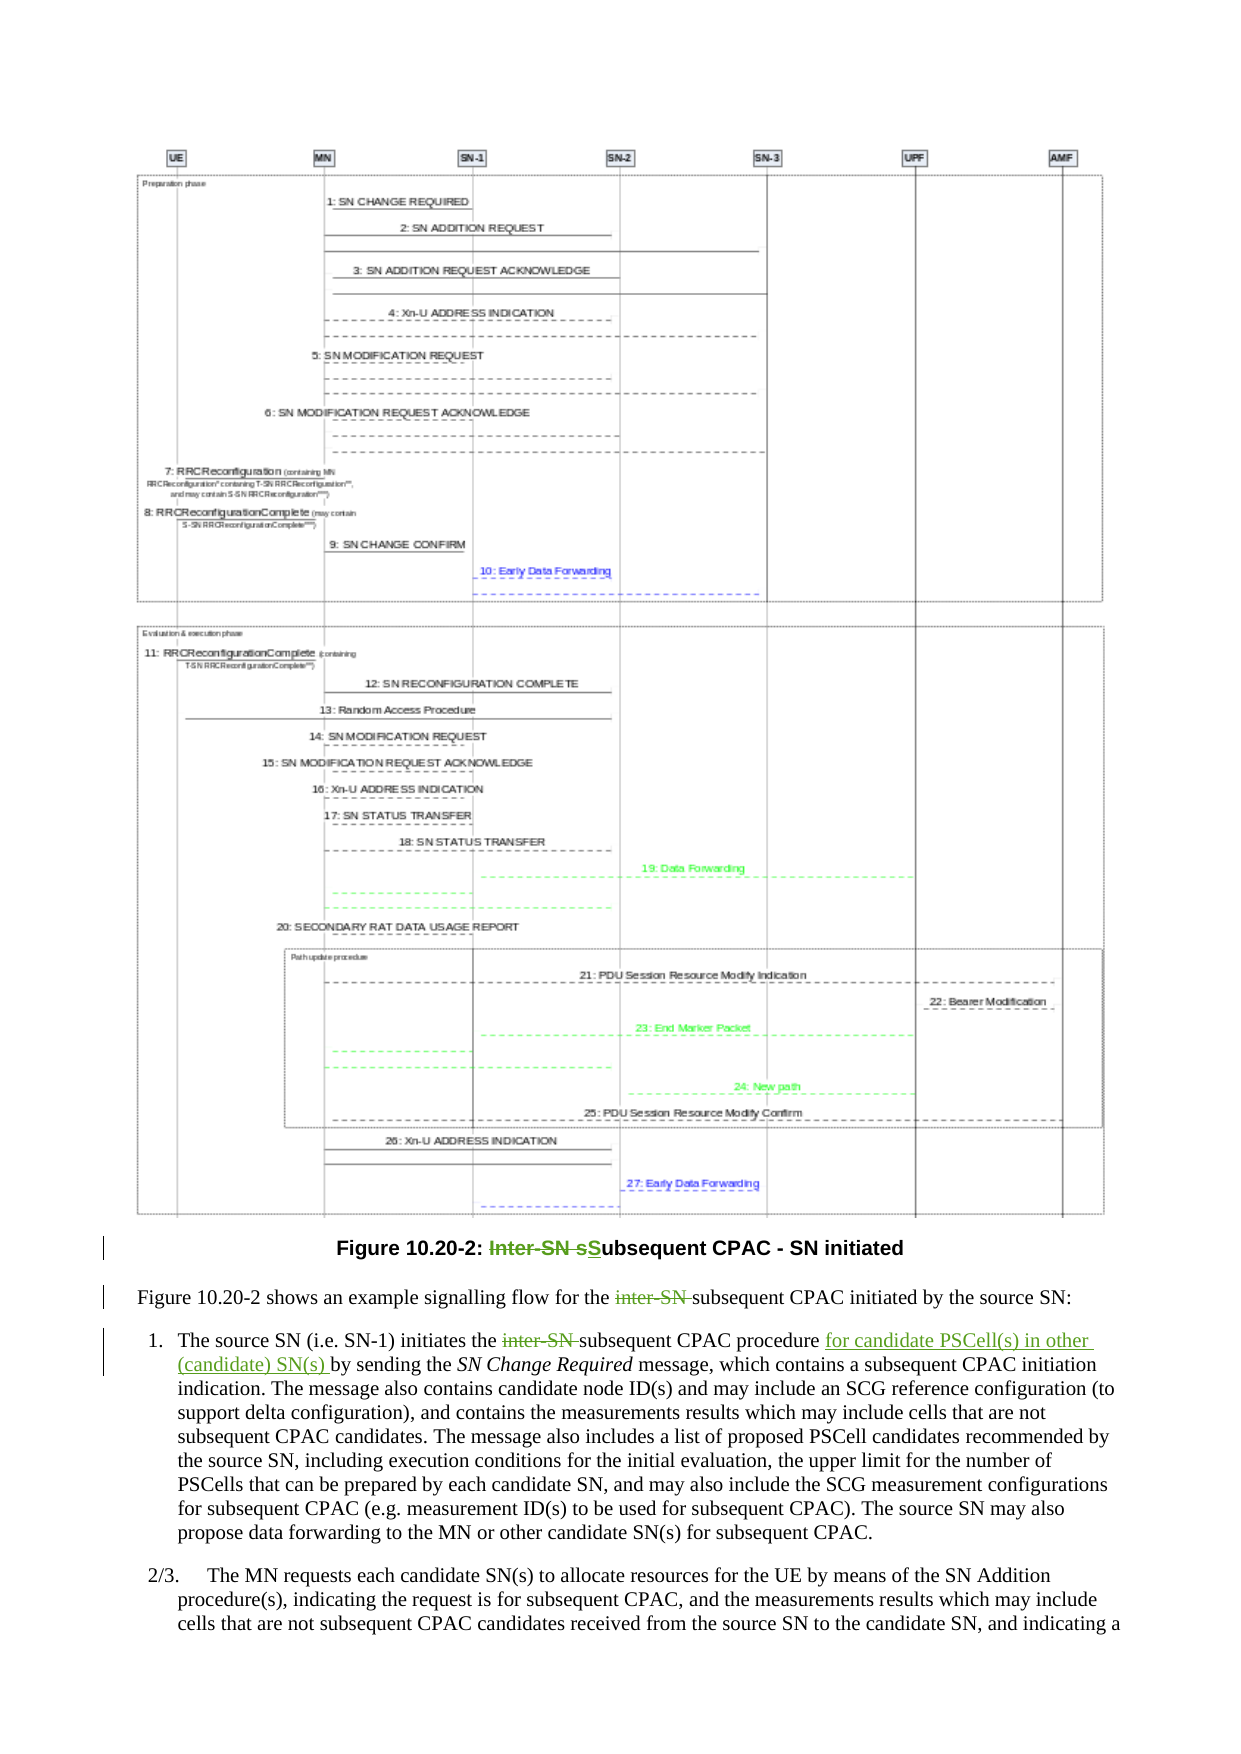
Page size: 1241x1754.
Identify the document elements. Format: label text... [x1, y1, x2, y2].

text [148, 1563, 1122, 1635]
text 1. The source SN (i.e. SN-1) initiates the subsequent CPAC procedure by sending the SN Change Required message, which contains a subsequent CPAC initiation indication. The message also contains candidate node ID(s) and may include an SCG reference configuration (to support delta configuration), and contains the measurements results which may include cells that are not subsequent CPAC candidates. The message also includes a list of proposed PSCell candidates recommended by the source SN, including execution conditions for the initial evaluation, the upper limit for the number of PSCells that can be prepared by each candidate SN, and may also include the SCG measurement configurations for subsequent CPAC (e.g. measurement ID(s) to be used for subsequent CPAC). The source SN may also propose data forwarding to the MN or other candidate SN(s) for subsequent CPAC. [148, 1328, 1122, 1544]
text Figure 10.20-2: ubsequent CPAC - SN initiated [118, 1236, 1122, 1260]
text Figure 10.20-2 shows an example signalling flow for the subsequent CPAC initiated by the source SN: [137, 1285, 1122, 1309]
